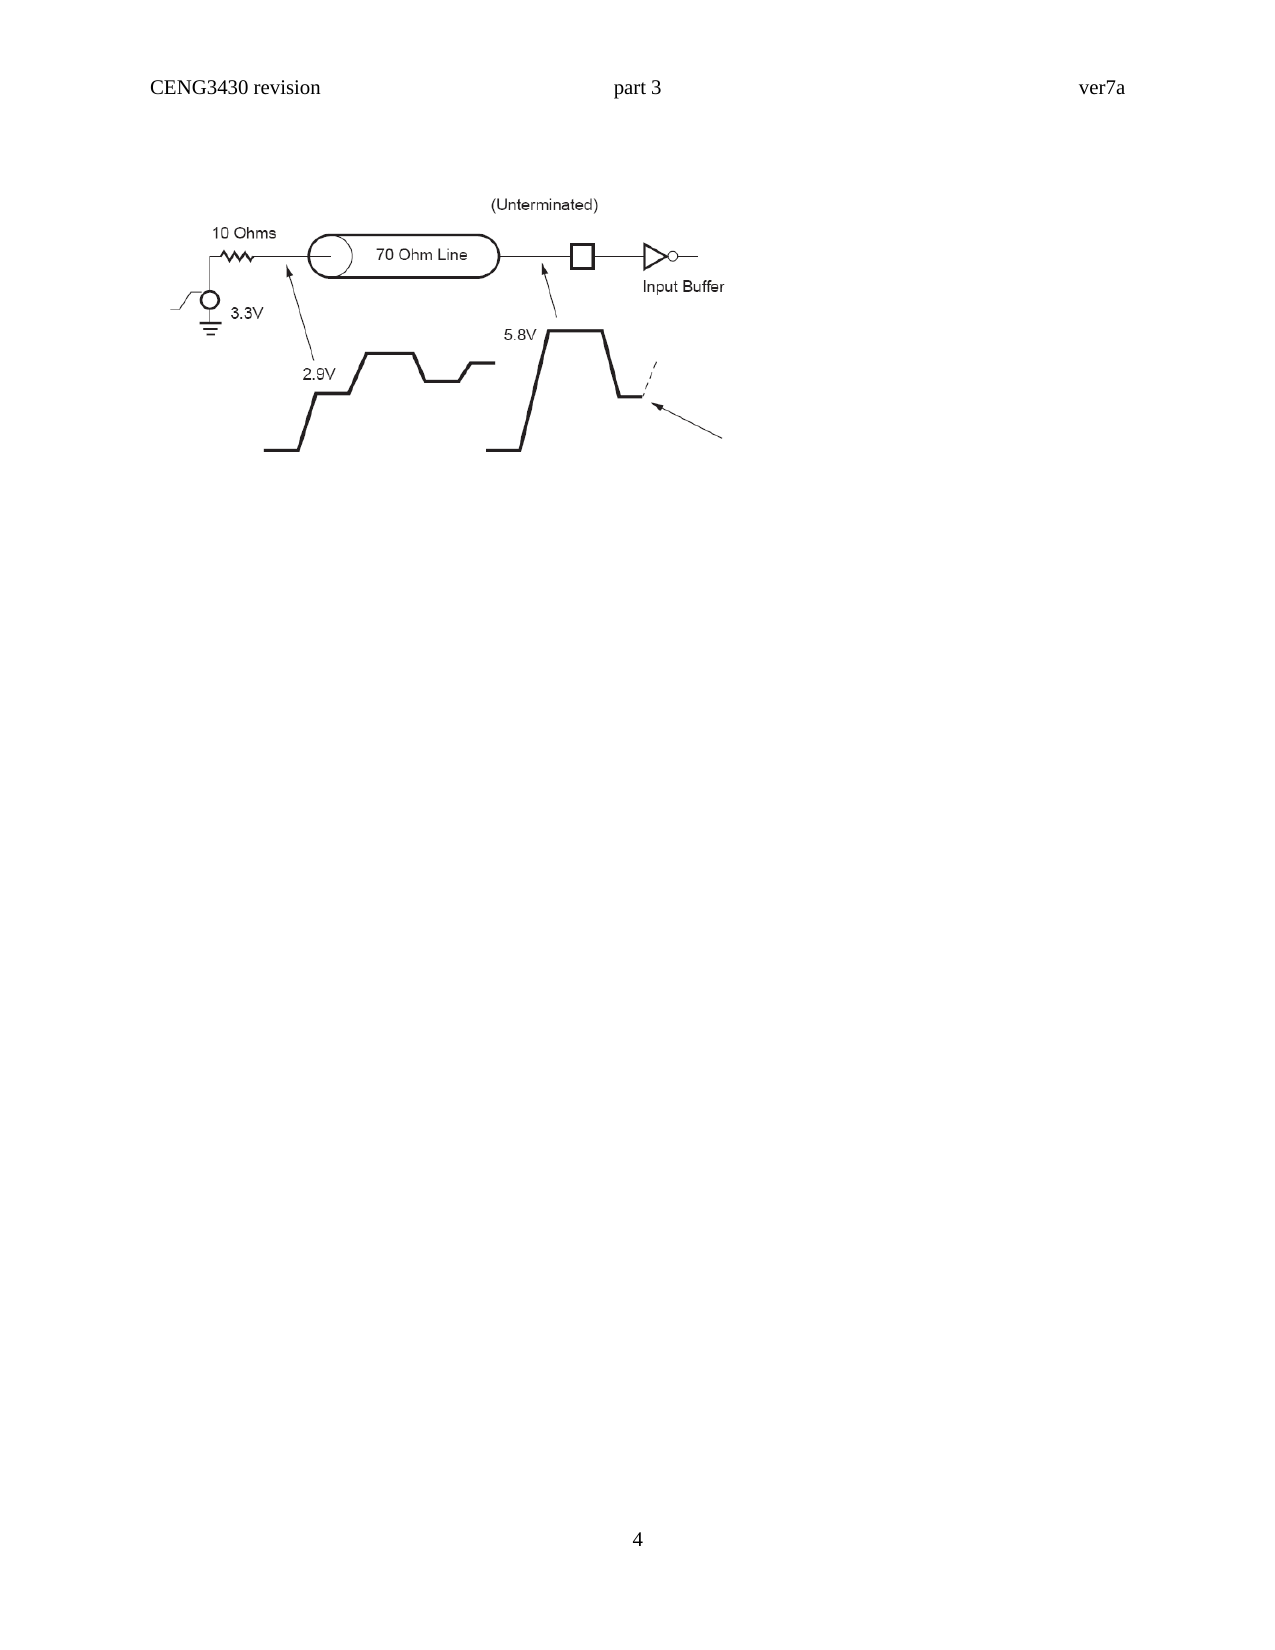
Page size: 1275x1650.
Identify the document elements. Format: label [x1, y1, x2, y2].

picture [150, 174, 729, 481]
